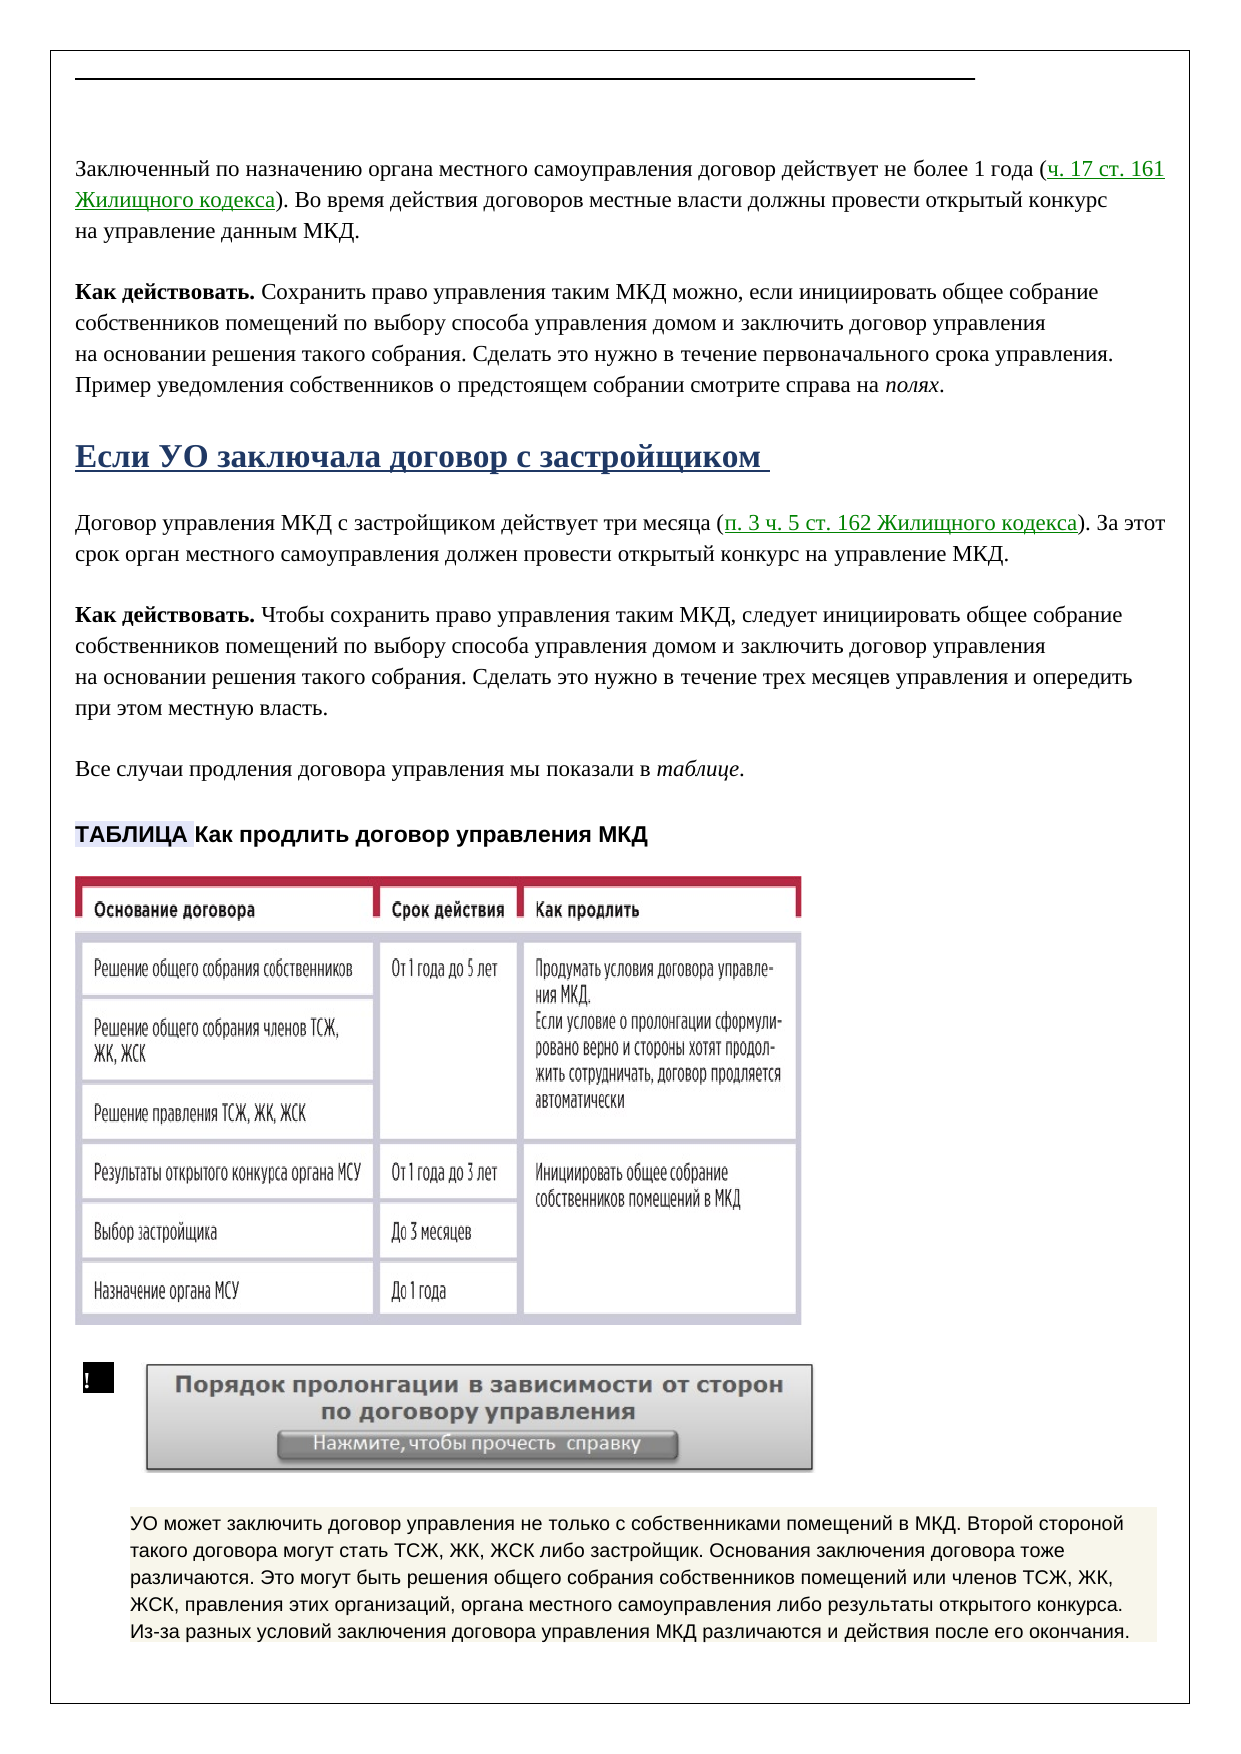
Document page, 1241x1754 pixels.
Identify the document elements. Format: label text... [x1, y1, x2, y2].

table_header УО может заключить договор управления не только с собственниками помещений в МКД. Второй стороной такого договора могут стать ТСЖ, ЖК, ЖСК либо застройщик. Основания заключения договора тоже различаются. Это могут быть решения общего собрания собственников помещений или членов ТСЖ, ЖК, ЖСК, правления этих организаций, органа местного самоуправления либо результаты открытого конкурса. Из-за разных условий заключения договора управления МКД различаются и действия после его окончания. [122, 1354, 1165, 1650]
text Договор управления МКД с застройщиком действует три месяца (п. 3 ч. 5 ст. 162 Жилищного кодекса). За этот срок орган местного самоуправления должен провести открытый конкурс на управление МКД. [75, 504, 1165, 567]
text Заключенный по назначению органа местного самоуправления договор действует не более 1 года (ч. 17 ст. 161 Жилищного кодекса). Во время действия договоров местные власти должны провести открытый конкурс на управление данным МКД. [75, 150, 1165, 244]
text ТАБЛИЦА Как продлить договор управления МКД [75, 820, 1165, 847]
picture [75, 876, 802, 1325]
text Как действовать. Чтобы сохранить право управления таким МКД, следует инициировать общее собрание собственников помещений по выбору способа управления домом и заключить договор управления на основании решения такого собрания. Сделать это нужно в течение трех месяцев управления и опередить при этом местную власть. [75, 596, 1165, 721]
text Все случаи продления договора управления мы показали в таблице. [75, 750, 1165, 781]
text Если УО заключала договор с застройщиком [75, 435, 1165, 475]
picture [141, 1362, 817, 1473]
table_header ! [75, 1354, 122, 1650]
text Как действовать. Сохранить право управления таким МКД можно, если инициировать общее собрание собственников помещений по выбору способа управления домом и заключить договор управления на основании решения такого собрания. Сделать это нужно в течение первоначального срока управления. Пример уведомления собственников о предстоящем собрании смотрите справа на полях. [75, 273, 1165, 398]
